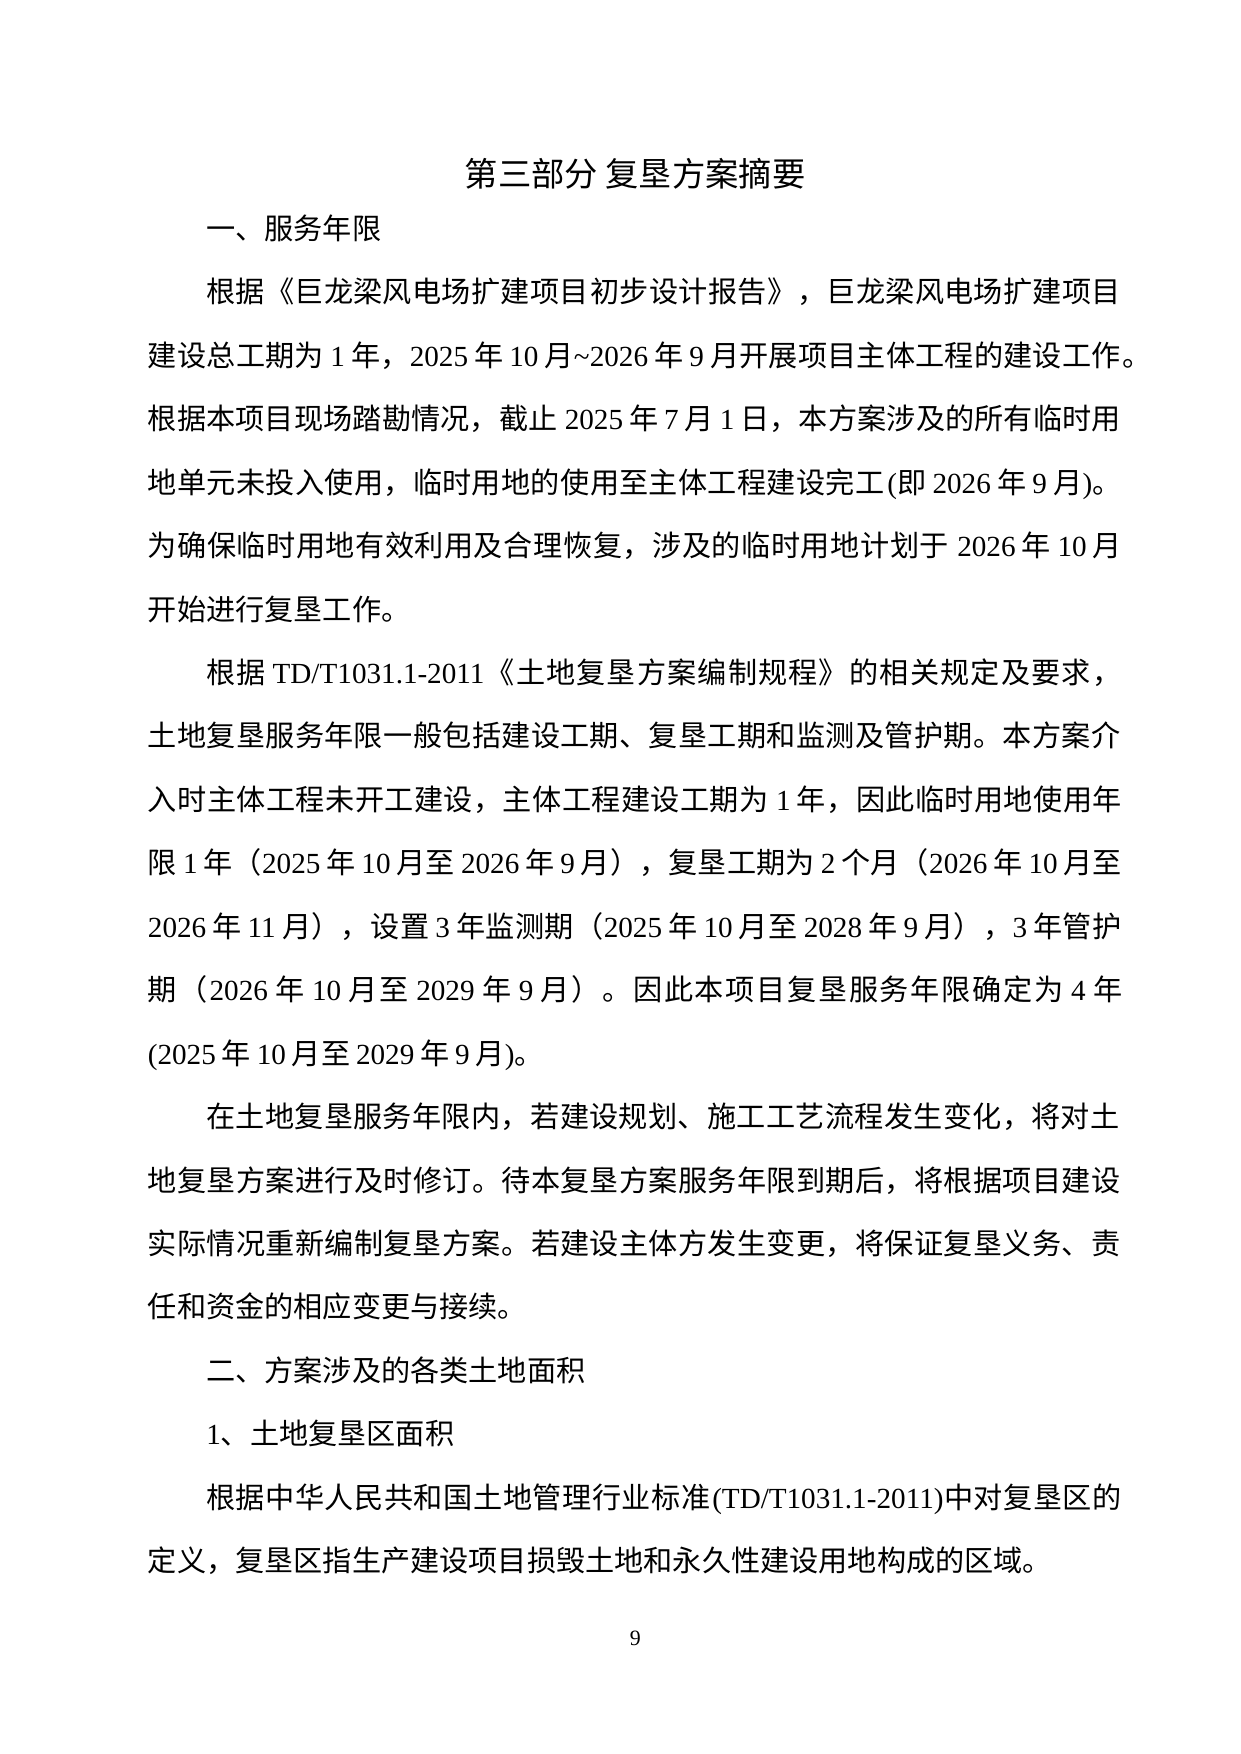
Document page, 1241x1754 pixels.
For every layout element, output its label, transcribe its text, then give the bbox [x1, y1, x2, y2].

text 根据TD/T1031.1-2011《土地复垦方案编制规程》的相关规定及要求，土地复垦服务年限一般包括建设工期、复垦工期和监测及管护期。本方案介入时主体工程未开工建设，主体工程建设工期为1年，因此临时用地使用年限1年（2025年10月至2026年9月），复垦工期为2个月（2026年10月至2026年11月），设置3年监测期（2025年10月至2028年9月），3年管护期（2026年10月至2029年9月）。因此本项目复垦服务年限确定为4年(2025年10月至2029年9月)。 [148, 649, 1122, 1072]
text 二、方案涉及的各类土地面积 [148, 1347, 1122, 1390]
text 第三部分 复垦方案摘要 [148, 148, 1122, 196]
text 1、土地复垦区面积 [148, 1411, 1122, 1453]
text 在土地复垦服务年限内，若建设规划、施工工艺流程发生变化，将对土地复垦方案进行及时修订。待本复垦方案服务年限到期后，将根据项目建设实际情况重新编制复垦方案。若建设主体方发生变更，将保证复垦义务、责任和资金的相应变更与接续。 [148, 1094, 1122, 1326]
text 根据《巨龙梁风电场扩建项目初步设计报告》，巨龙梁风电场扩建项目建设总工期为1年，2025年10月~2026年9月开展项目主体工程的建设工作。根据本项目现场踏勘情况，截止2025年7月1日，本方案涉及的所有临时用地单元未投入使用，临时用地的使用至主体工程建设完工(即2026年9月)。为确保临时用地有效利用及合理恢复，涉及的临时用地计划于2026年10月开始进行复垦工作。 [148, 269, 1122, 628]
text 一、服务年限 [148, 206, 1122, 248]
text 根据中华人民共和国土地管理行业标准(TD/T1031.1-2011)中对复垦区的定义，复垦区指生产建设项目损毁土地和永久性建设用地构成的区域。 [148, 1474, 1122, 1580]
